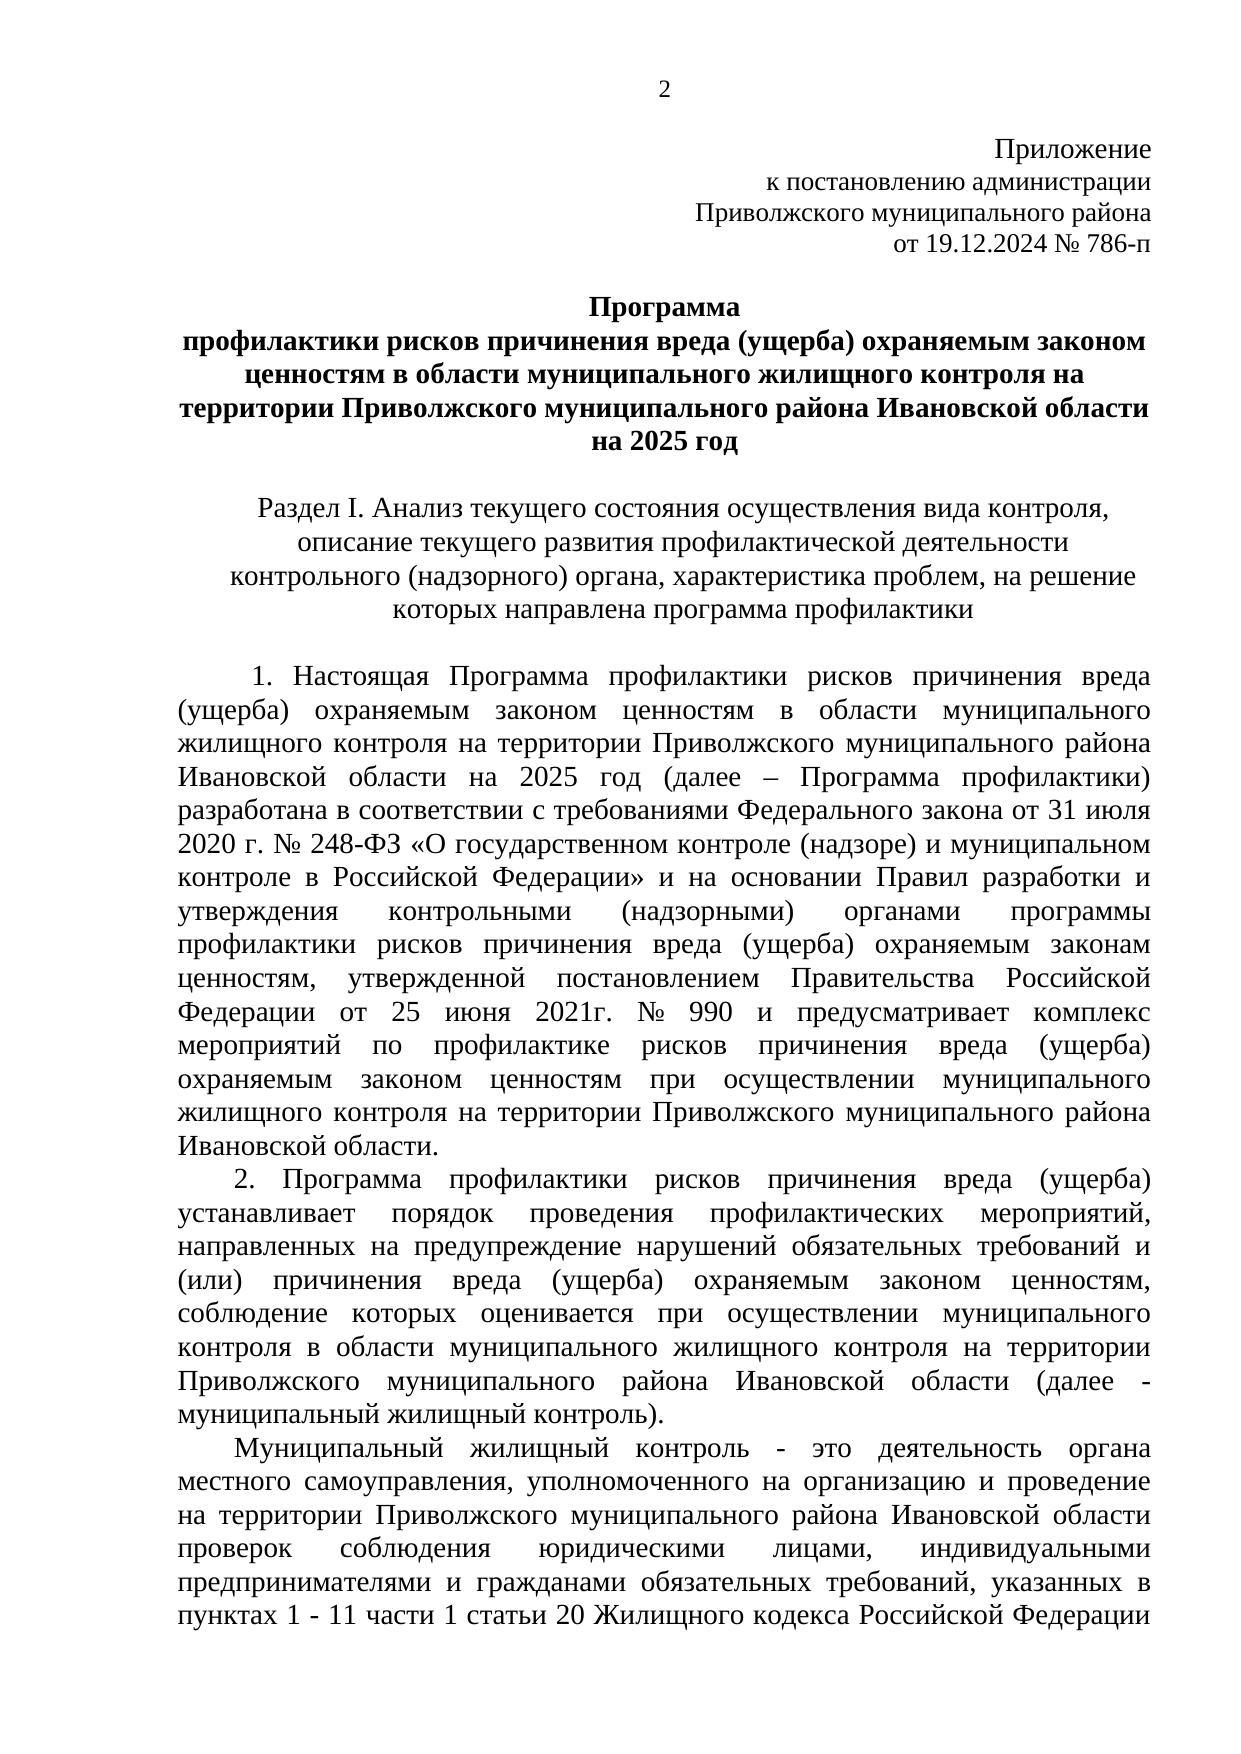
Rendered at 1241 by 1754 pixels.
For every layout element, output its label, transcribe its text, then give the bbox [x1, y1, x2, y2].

text 1. Настоящая Программа профилактики рисков причинения вреда (ущерба) охраняемым законом ценностям в области муниципального жилищного контроля на территории Приволжского муниципального района Ивановской области на 2025 год (далее – Программа профилактики) разработана в соответствии с требованиями Федерального закона от 31 июля 2020 г. № 248-ФЗ «О государственном контроле (надзоре) и муниципальном контроле в Российской Федерации» и на основании Правил разработки и утверждения контрольными (надзорными) органами программы профилактики рисков причинения вреда (ущерба) охраняемым законам ценностям, утвержденной постановлением Правительства Российской Федерации от 25 июня 2021г. № 990 и предусматривает комплекс мероприятий по профилактике рисков причинения вреда (ущерба) охраняемым законом ценностям при осуществлении муниципального жилищного контроля на территории Приволжского муниципального района Ивановской области. [177, 658, 1152, 1161]
text 2. Программа профилактики рисков причинения вреда (ущерба) устанавливает порядок проведения профилактических мероприятий, направленных на предупреждение нарушений обязательных требований и (или) причинения вреда (ущерба) охраняемым законом ценностям, соблюдение которых оценивается при осуществлении муниципального контроля в области муниципального жилищного контроля на территории Приволжского муниципального района Ивановской области (далее - муниципальный жилищный контроль). [177, 1161, 1152, 1430]
text Приволжского муниципального района [177, 196, 1152, 227]
text Приложение [177, 131, 1152, 165]
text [177, 1430, 1152, 1631]
text Программа [177, 289, 1152, 323]
text от 19.12.2024 № 786-п [177, 227, 1152, 258]
text к постановлению администрации [177, 165, 1152, 196]
text Раздел I. Анализ текущего состояния осуществления вида контроля, описание текущего развития профилактической деятельности контрольного (надзорного) органа, характеристика проблем, на решение которых направлена программа профилактики [215, 491, 1152, 625]
text профилактики рисков причинения вреда (ущерба) охраняемым законом ценностям в области муниципального жилищного контроля на территории Приволжского муниципального района Ивановской области на 2025 год [177, 323, 1152, 457]
